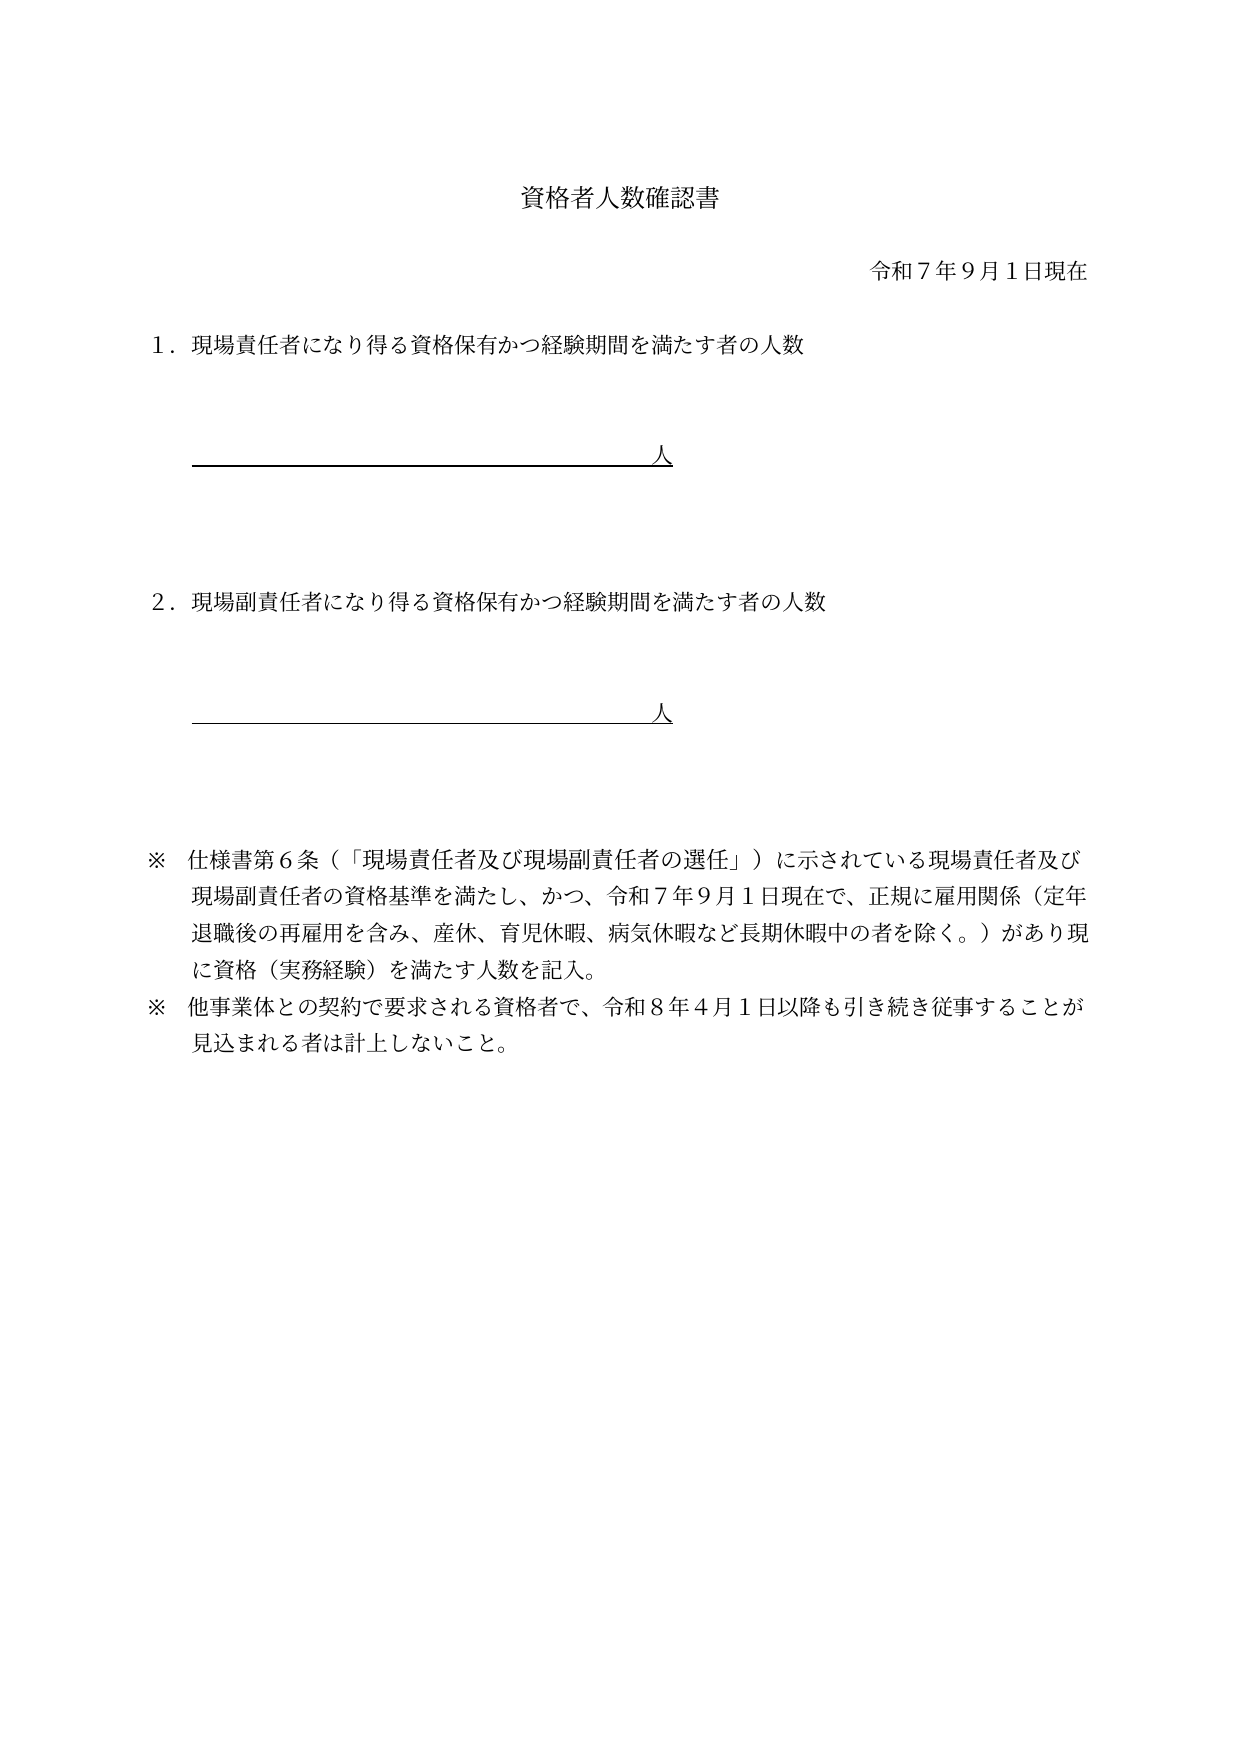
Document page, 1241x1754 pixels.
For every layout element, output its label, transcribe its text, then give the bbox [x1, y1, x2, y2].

text 資格者人数確認書 [148, 178, 1092, 215]
text 令和７年９月１日現在 [148, 252, 1092, 289]
text 人 [148, 436, 1092, 472]
text １．現場責任者になり得る資格保有かつ経験期間を満たす者の人数 [148, 325, 1092, 362]
text ２．現場副責任者になり得る資格保有かつ経験期間を満たす者の人数 [148, 583, 1092, 619]
text ※ 他事業体との契約で要求される資格者で、令和８年４月１日以降も引き続き従事することが見込まれる者は計上しないこと。 [148, 987, 1092, 1061]
text ※ 仕様書第６条（「現場責任者及び現場副責任者の選任」）に示されている現場責任者及び現場副責任者の資格基準を満たし、かつ、令和７年９月１日現在で、正規に雇用関係（定年退職後の再雇用を含み、産休、育児休暇、病気休暇など長期休暇中の者を除く。）があり現に資格（実務経験）を満たす人数を記入。 [148, 840, 1092, 987]
text 人 [148, 693, 1092, 730]
